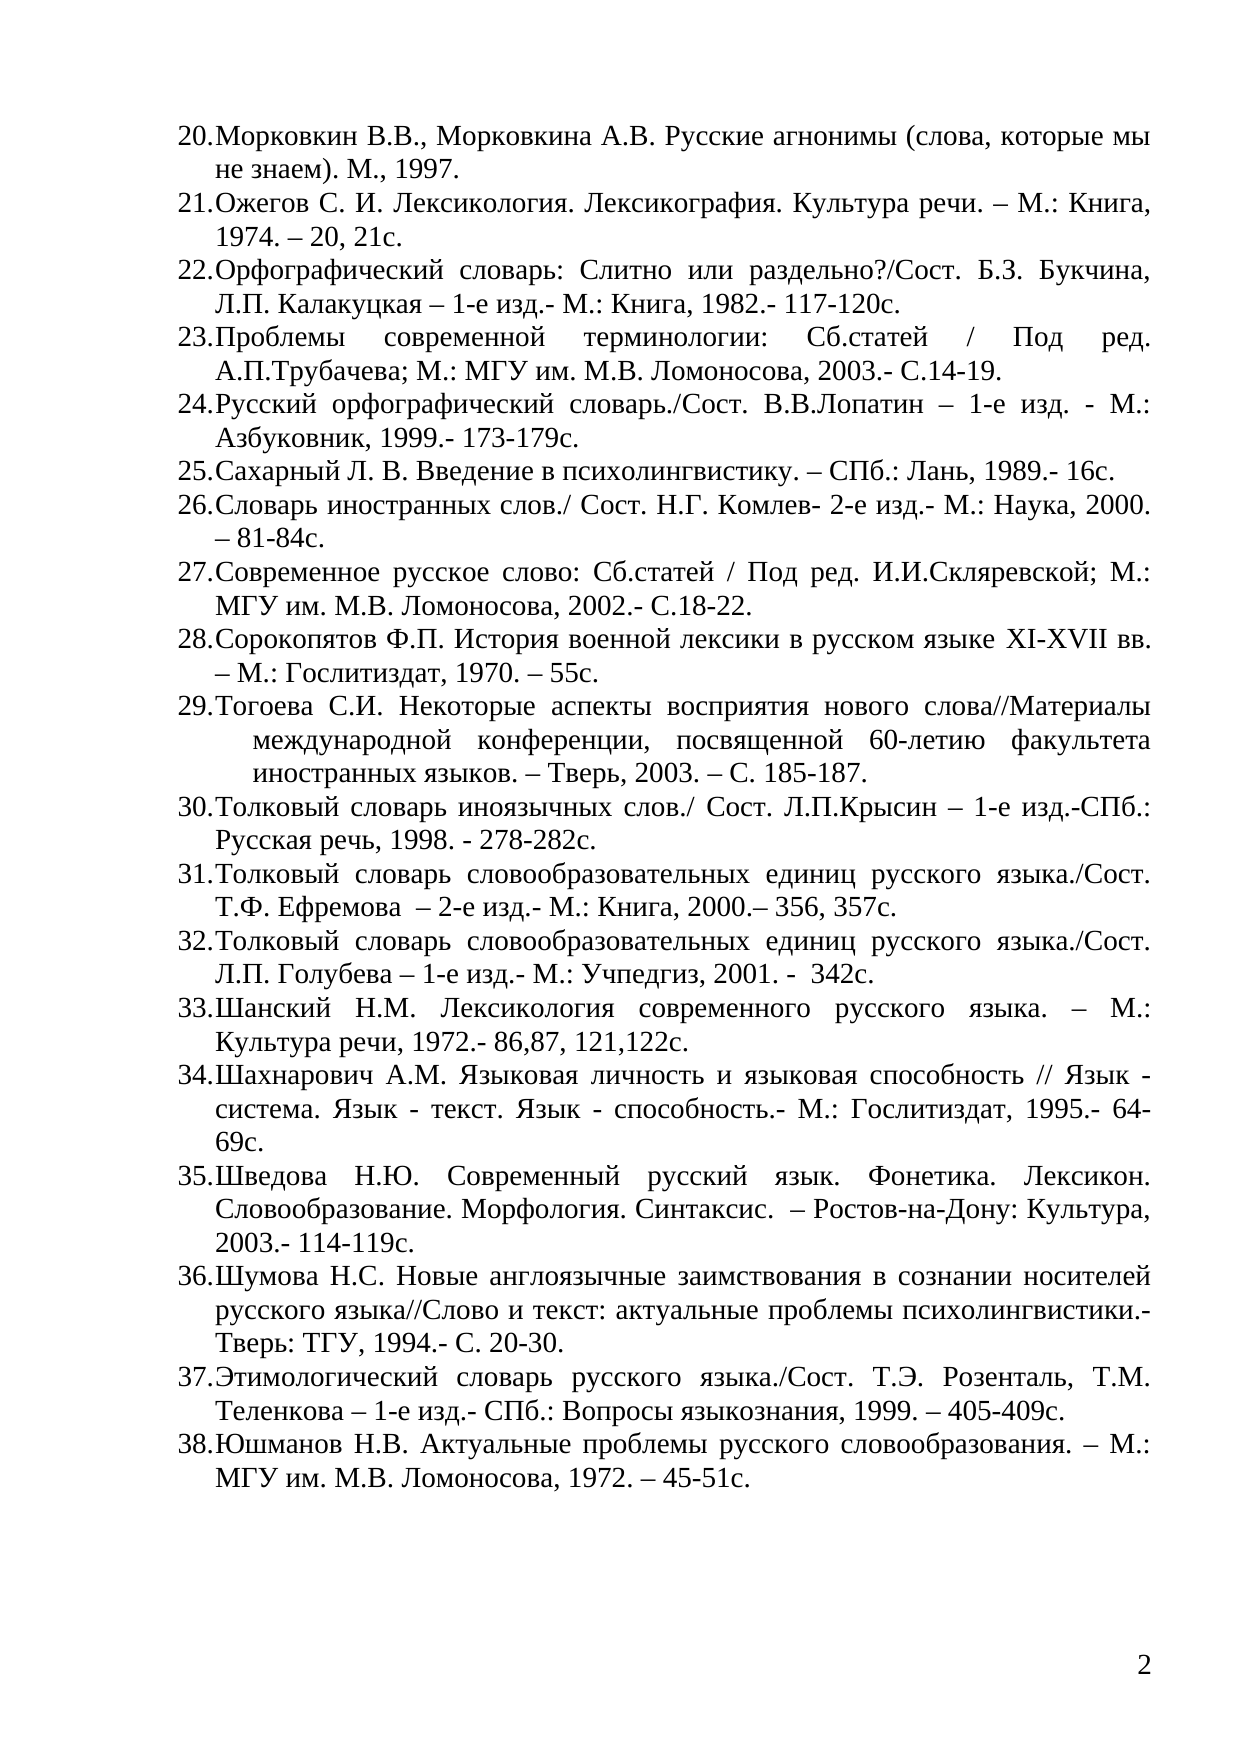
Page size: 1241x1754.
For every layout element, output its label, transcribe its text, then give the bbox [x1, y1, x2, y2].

list Сахарный Л. В. Введение в психолингвистику. – СПб.: Лань, 1989.- 16с. [177, 453, 1152, 487]
list Словарь иностранных слов./ Cост. Н.Г. Комлев- 2-е изд.- М.: Наука, 2000. – 81-84с. [177, 487, 1152, 554]
list Сорокопятов Ф.П. История военной лексики в русском языке XI-XVII вв. – М.: Гослитиздат, 1970. – 55с. [177, 621, 1152, 688]
list Шведова Н.Ю. Современный русский язык. Фонетика. Лексикон. Словообразование. Морфология. Синтаксис. – Ростов-на-Дону: Культура, 2003.- 114-119с. [177, 1158, 1152, 1258]
list Шахнарович А.М. Языковая личность и языковая способность // Язык - система. Язык - текст. Язык - способность.- М.: Гослитиздат, 1995.- 64-69c. [177, 1057, 1152, 1158]
list Современное русское слово: Сб.статей / Под ред. И.И.Скляревской; М.: МГУ им. М.В. Ломоносова, 2002.- C.18-22. [177, 554, 1152, 621]
list Орфографический словарь: Слитно или раздельно?/Сост. Б.З. Букчина, Л.П. Калакуцкая – 1-е изд.- М.: Книга, 1982.- 117-120с. [177, 252, 1152, 319]
list Морковкин В.В., Морковкина А.В. Русские агнонимы (слова, которые мы не знаем). М., 1997. [177, 118, 1152, 185]
list Юшманов Н.В. Актуальные проблемы русского словообразования. – М.: МГУ им. М.В. Ломоносова, 1972. – 45-51с. [177, 1426, 1152, 1493]
list Проблемы современной терминологии: Сб.статей / Под ред. А.П.Трубачева; М.: МГУ им. М.В. Ломоносова, 2003.- C.14-19. [177, 319, 1152, 386]
list Шанский Н.М. Лексикология современного русского языка. – М.: Культура речи, 1972.- 86,87, 121,122с. [177, 990, 1152, 1057]
list Русский орфографический словарь./Cост. В.В.Лопатин – 1-е изд. - М.: Азбуковник, 1999.- 173-179с. [177, 386, 1152, 453]
list Ожегов С. И. Лексикология. Лексикография. Культура речи. – М.: Книга, 1974. – 20, 21с. [177, 185, 1152, 252]
list Тогоева С.И. Некоторые аспекты восприятия нового слова//Материалы международной конференции, посвященной 60-летию факультета иностранных языков. – Тверь, 2003. – С. 185-187. [177, 688, 1152, 789]
list Толковый словарь иноязычных слов./ Cост. Л.П.Крысин – 1-е изд.-СПб.: Русская речь, 1998. - 278-282с. [177, 789, 1152, 856]
list Шумова Н.С. Новые англоязычные заимствования в сознании носителей русского языка//Слово и текст: актуальные проблемы психолингвистики.- Тверь: ТГУ, 1994.- С. 20-30. [177, 1258, 1152, 1359]
list Этимологический словарь русского языка./Сост. Т.Э. Розенталь, Т.М. Теленкова – 1-е изд.- СПб.: Вопросы языкознания, 1999. – 405-409с. [177, 1359, 1152, 1426]
list Толковый словарь словообразовательных единиц русского языка./Сост. Т.Ф. Ефремова – 2-е изд.- М.: Книга, 2000.– 356, 357с. [177, 856, 1152, 923]
list Толковый словарь словообразовательных единиц русского языка./Сост. Л.П. Голубева – 1-е изд.- М.: Учпедгиз, 2001. - 342с. [177, 923, 1152, 990]
